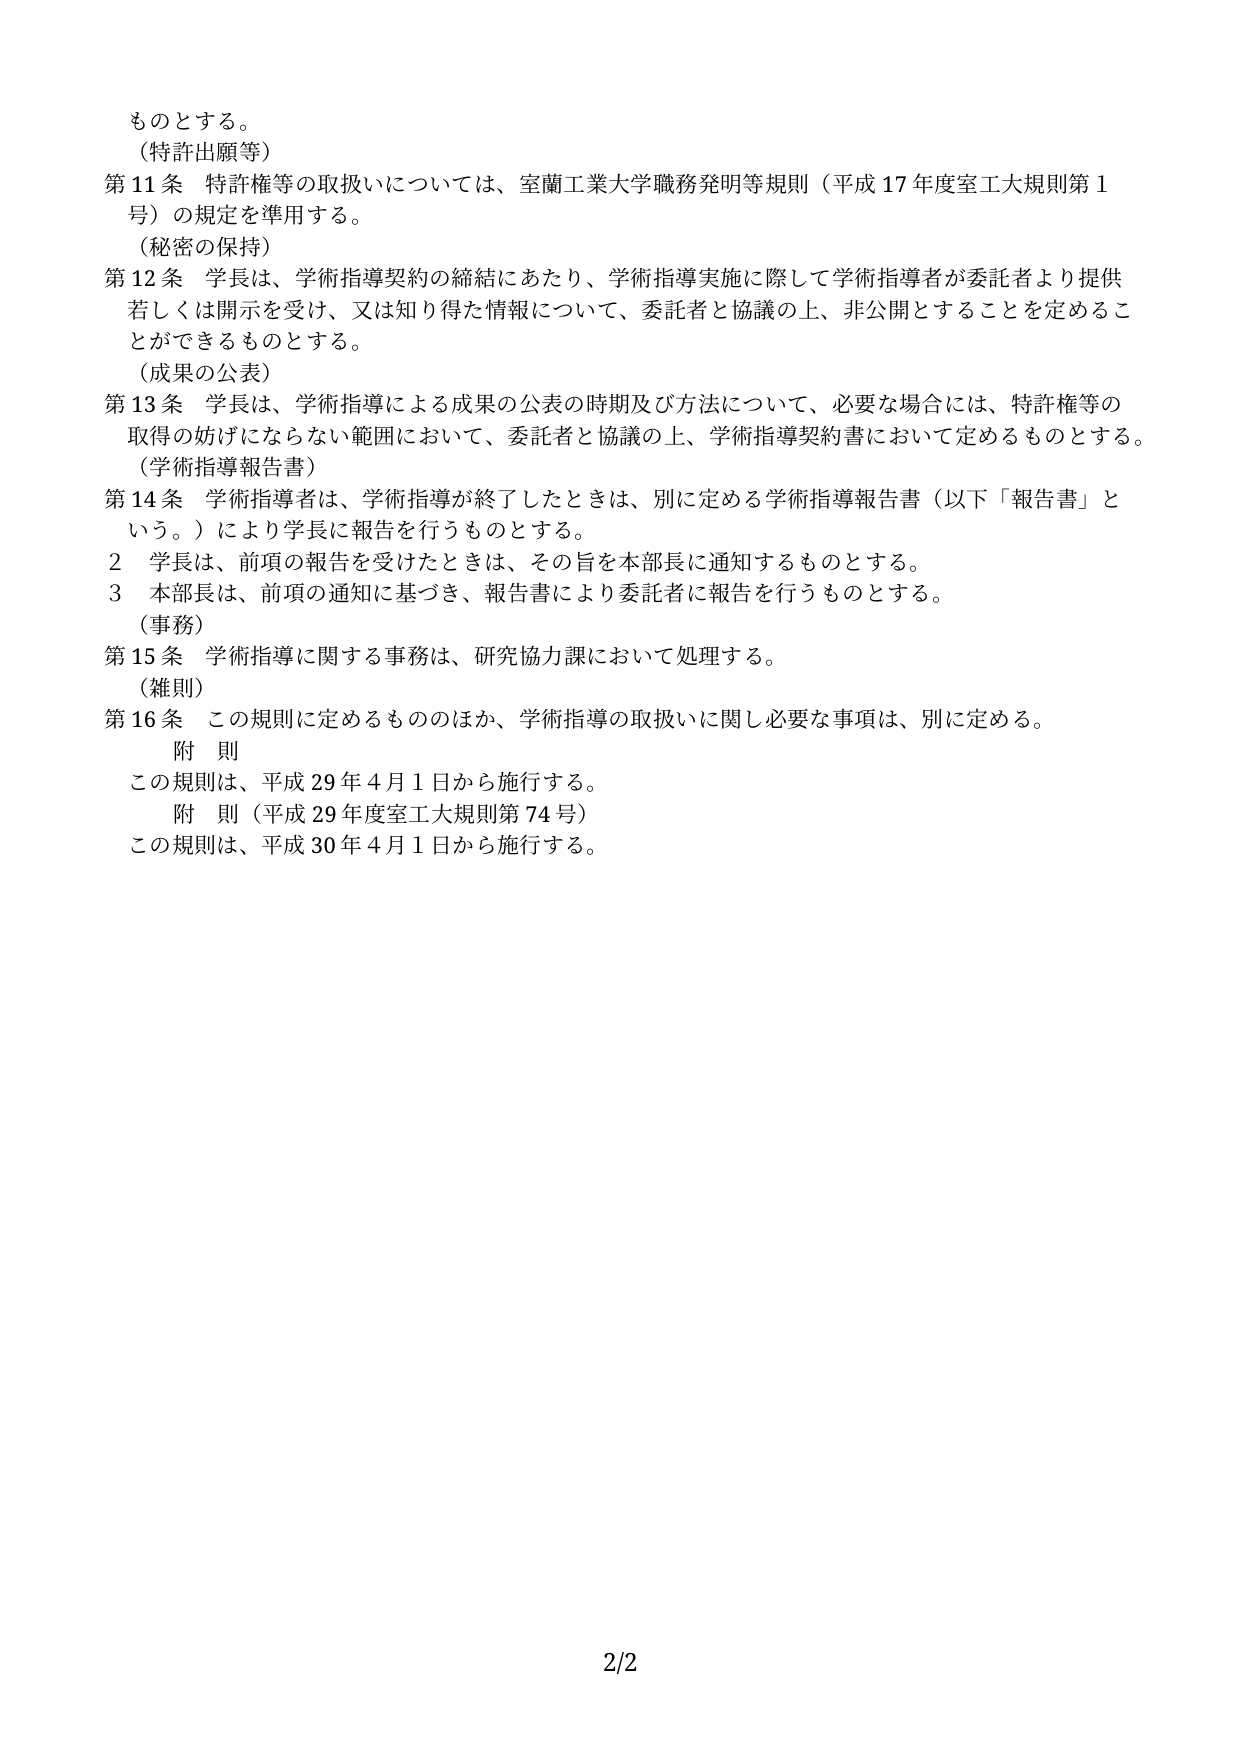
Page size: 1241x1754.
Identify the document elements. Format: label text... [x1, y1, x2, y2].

text （秘密の保持） [127, 230, 1136, 262]
text （事務） [127, 608, 1136, 639]
text ３ 本部長は、前項の通知に基づき、報告書により委託者に報告を行うものとする。 [104, 576, 1136, 608]
text （成果の公表） [127, 356, 1136, 387]
text 第15条 学術指導に関する事務は、研究協力課において処理する。 [104, 639, 1136, 671]
text （雑則） [127, 671, 1136, 702]
text 第11条 特許権等の取扱いについては、室蘭工業大学職務発明等規則（平成17年度室工大規則第１号）の規定を準用する。 [104, 167, 1136, 230]
text 第16条 この規則に定めるもののほか、学術指導の取扱いに関し必要な事項は、別に定める。 [104, 702, 1136, 734]
text （特許出願等） [127, 136, 1136, 167]
text 第14条 学術指導者は、学術指導が終了したときは、別に定める学術指導報告書（以下「報告書」という。）により学長に報告を行うものとする。 [104, 482, 1136, 545]
text この規則は、平成29年４月１日から施行する。 [104, 765, 1136, 797]
text 附 則（平成29年度室工大規則第74号） [173, 797, 1136, 828]
text この規則は、平成30年４月１日から施行する。 [104, 828, 1136, 860]
text （学術指導報告書） [127, 451, 1136, 482]
text ２ 学長は、前項の報告を受けたときは、その旨を本部長に通知するものとする。 [104, 545, 1136, 576]
text 附 則 [173, 734, 1136, 765]
text 第12条 学長は、学術指導契約の締結にあたり、学術指導実施に際して学術指導者が委託者より提供若しくは開示を受け、又は知り得た情報について、委託者と協議の上、非公開とすることを定めることができるものとする。 [104, 262, 1136, 356]
text 第13条 学長は、学術指導による成果の公表の時期及び方法について、必要な場合には、特許権等の取得の妨げにならない範囲において、委託者と協議の上、学術指導契約書において定めるものとする。 [104, 387, 1136, 451]
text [104, 104, 1136, 136]
